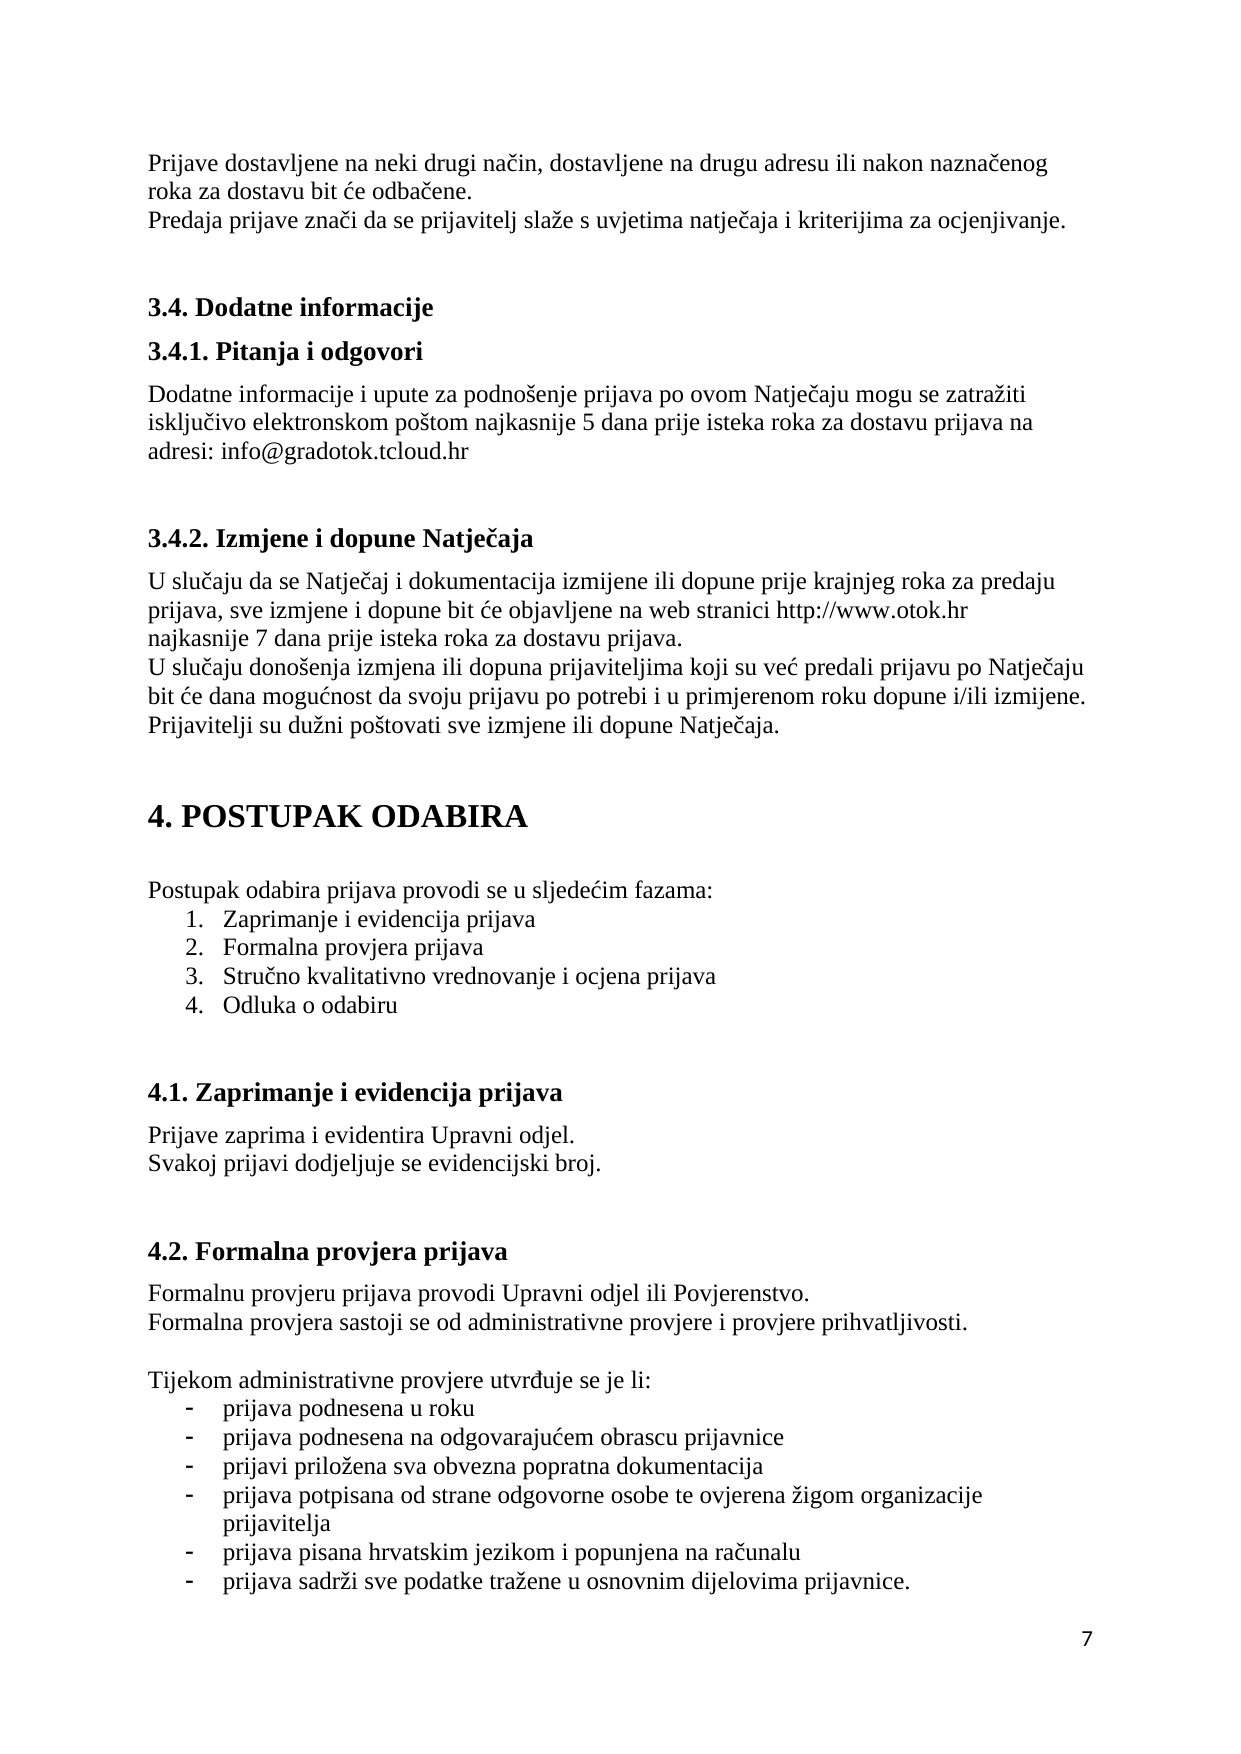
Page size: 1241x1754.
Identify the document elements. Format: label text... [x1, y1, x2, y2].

text Prijave dostavljene na neki drugi način, dostavljene na drugu adresu ili nakon naznačenog roka za dostavu bit će odbačene. [148, 148, 1093, 205]
text U slučaju donošenja izmjena ili dopuna prijaviteljima koji su već predali prijavu po Natječaju bit će dana mogućnost da svoju prijavu po potrebi i u primjerenom roku dopune i/ili izmijene. [148, 652, 1093, 710]
text najkasnije 7 dana prije isteka roka za dostavu prijava. [148, 623, 1093, 652]
text Dodatne informacije i upute za podnošenje prijava po ovom Natječaju mogu se zatražiti isključivo elektronskom poštom najkasnije 5 dana prije isteka roka za dostavu prijava na adresi: info@gradotok.tcloud.hr [148, 379, 1093, 465]
list Formalna provjera prijava [185, 932, 1093, 961]
list prijava potpisana od strane odgovorne osobe te ovjerena žigom organizacije prijavitelja [185, 1480, 1093, 1537]
subtitle 4.1. Zaprimanje i evidencija prijava [148, 1076, 1093, 1107]
list Zaprimanje i evidencija prijava [185, 904, 1093, 932]
list prijava podnesena na odgovarajućem obrascu prijavnice [185, 1422, 1093, 1451]
subtitle 4. POSTUPAK ODABIRA [148, 796, 1093, 834]
text Tijekom administrativne provjere utvrđuje se je li: [148, 1365, 1093, 1393]
text Prijave zaprima i evidentira Upravni odjel. [148, 1120, 1093, 1148]
text Formalna provjera sastoji se od administrativne provjere i provjere prihvatljivosti. [148, 1307, 1093, 1336]
list prijava pisana hrvatskim jezikom i popunjena na računalu [185, 1537, 1093, 1566]
list Odluka o odabiru [185, 990, 1093, 1019]
list prijavi priložena sva obvezna popratna dokumentacija [185, 1451, 1093, 1480]
text Predaja prijave znači da se prijavitelj slaže s uvjetima natječaja i kriterijima za ocjenjivanje. [148, 205, 1093, 234]
text Postupak odabira prijava provodi se u sljedećim fazama: [148, 875, 1093, 904]
subtitle 3.4.1. Pitanja i odgovori [148, 335, 1093, 366]
list prijava podnesena u roku [185, 1393, 1093, 1422]
list Stručno kvalitativno vrednovanje i ocjena prijava [185, 961, 1093, 990]
list prijava sadrži sve podatke tražene u osnovnim dijelovima prijavnice. [185, 1566, 1093, 1595]
subtitle 4.2. Formalna provjera prijava [148, 1235, 1093, 1266]
text Prijavitelji su dužni poštovati sve izmjene ili dopune Natječaja. [148, 710, 1093, 738]
subtitle 3.4.2. Izmjene i dopune Natječaja [148, 522, 1093, 553]
text U slučaju da se Natječaj i dokumentacija izmijene ili dopune prije krajnjeg roka za predaju prijava, sve izmjene i dopune bit će objavljene na web stranici http://www.otok.hr [148, 566, 1093, 623]
text Formalnu provjeru prijava provodi Upravni odjel ili Povjerenstvo. [148, 1278, 1093, 1307]
subtitle 3.4. Dodatne informacije [148, 291, 1093, 322]
text Svakoj prijavi dodjeljuje se evidencijski broj. [148, 1148, 1093, 1177]
